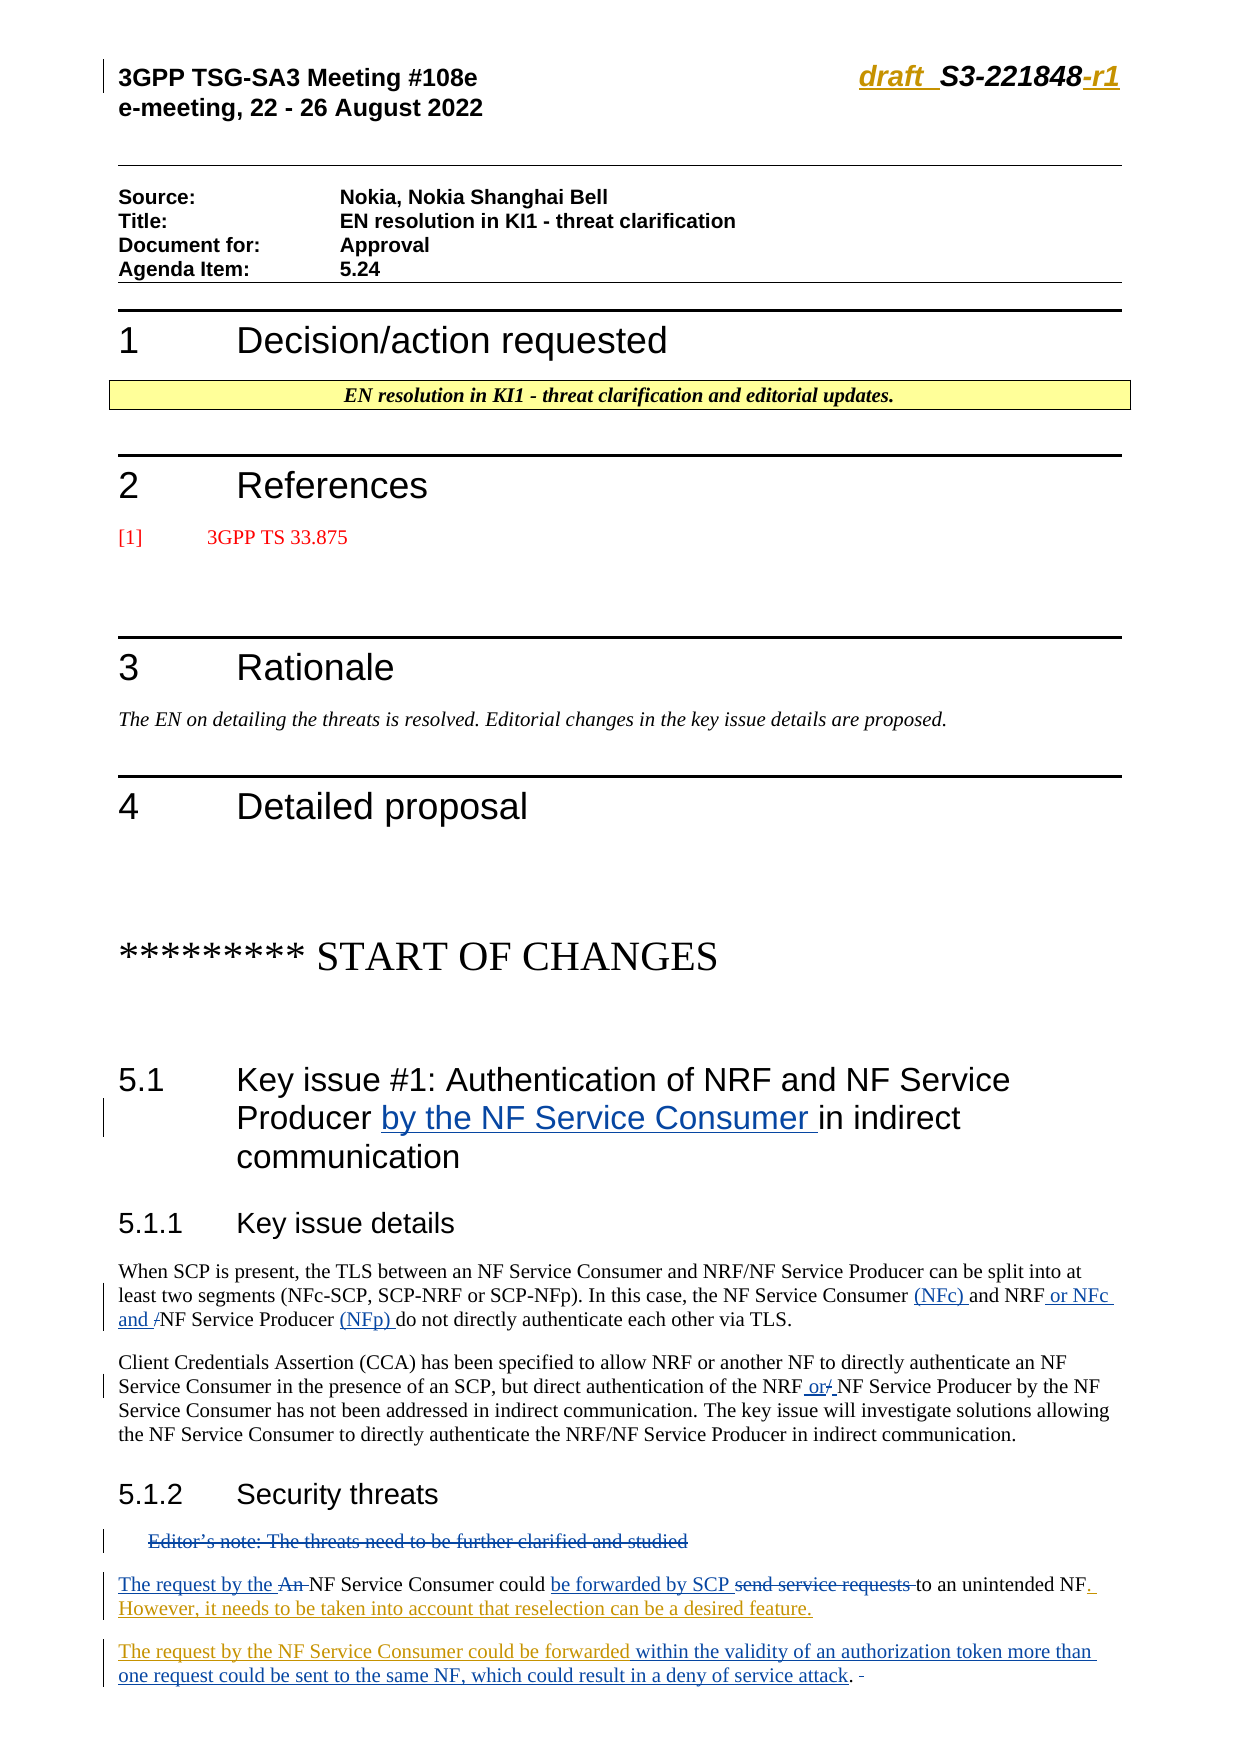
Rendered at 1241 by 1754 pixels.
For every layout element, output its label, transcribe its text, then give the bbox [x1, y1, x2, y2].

text 3GPP TSG-SA3 Meeting #108e S3-221848 [118, 59, 1122, 93]
text NF Service Consumer could to an unintended NF [118, 1572, 1122, 1620]
text Document for: Approval [118, 232, 1122, 256]
text When SCP is present, the TLS between an NF Service Consumer and NRF/NF Service Producer can be split into at least two segments (NFc-SCP, SCP-NRF or SCP-NFp). In this case, the NF Service Consumer and NRFNF Service Producer do not directly authenticate each other via TLS. [118, 1259, 1122, 1331]
text [1] 3GPP TS 33.875 [118, 525, 1122, 549]
subtitle 4 Detailed proposal [118, 778, 1122, 827]
text ********* START OF CHANGES [118, 932, 1122, 979]
text . [118, 1639, 1122, 1687]
text EN resolution in KI1 - threat clarification and editorial updates. [110, 381, 1130, 409]
text 5.1.2 Security threats [118, 1477, 1122, 1511]
text 5.1.1 Key issue details [118, 1206, 1122, 1240]
text The EN on detailing the threats is resolved. Editorial changes in the key issue details are proposed. [118, 707, 1122, 731]
text e-meeting, 22 - 26 August 2022 [118, 93, 1122, 121]
subtitle 1 Decision/action requested [118, 312, 1122, 361]
subtitle 3 Rationale [118, 639, 1122, 688]
text Source: Nokia, Nokia Shanghai Bell [118, 184, 1122, 208]
text 5.1 Key issue #1: Authentication of NRF and NF Service Producer in indirect communication [118, 1060, 1122, 1175]
text Title: EN resolution in KI1 - threat clarification [118, 208, 1122, 232]
text Agenda Item: 5.24 [118, 256, 1122, 282]
subtitle 2 References [118, 457, 1122, 506]
text Client Credentials Assertion (CCA) has been specified to allow NRF or another NF to directly authenticate an NF Service Consumer in the presence of an SCP, but direct authentication of the NRFNF Service Producer by the NF Service Consumer has not been addressed in indirect communication. The key issue will investigate solutions allowing the NF Service Consumer to directly authenticate the NRF/NF Service Producer in indirect communication. [118, 1349, 1122, 1446]
